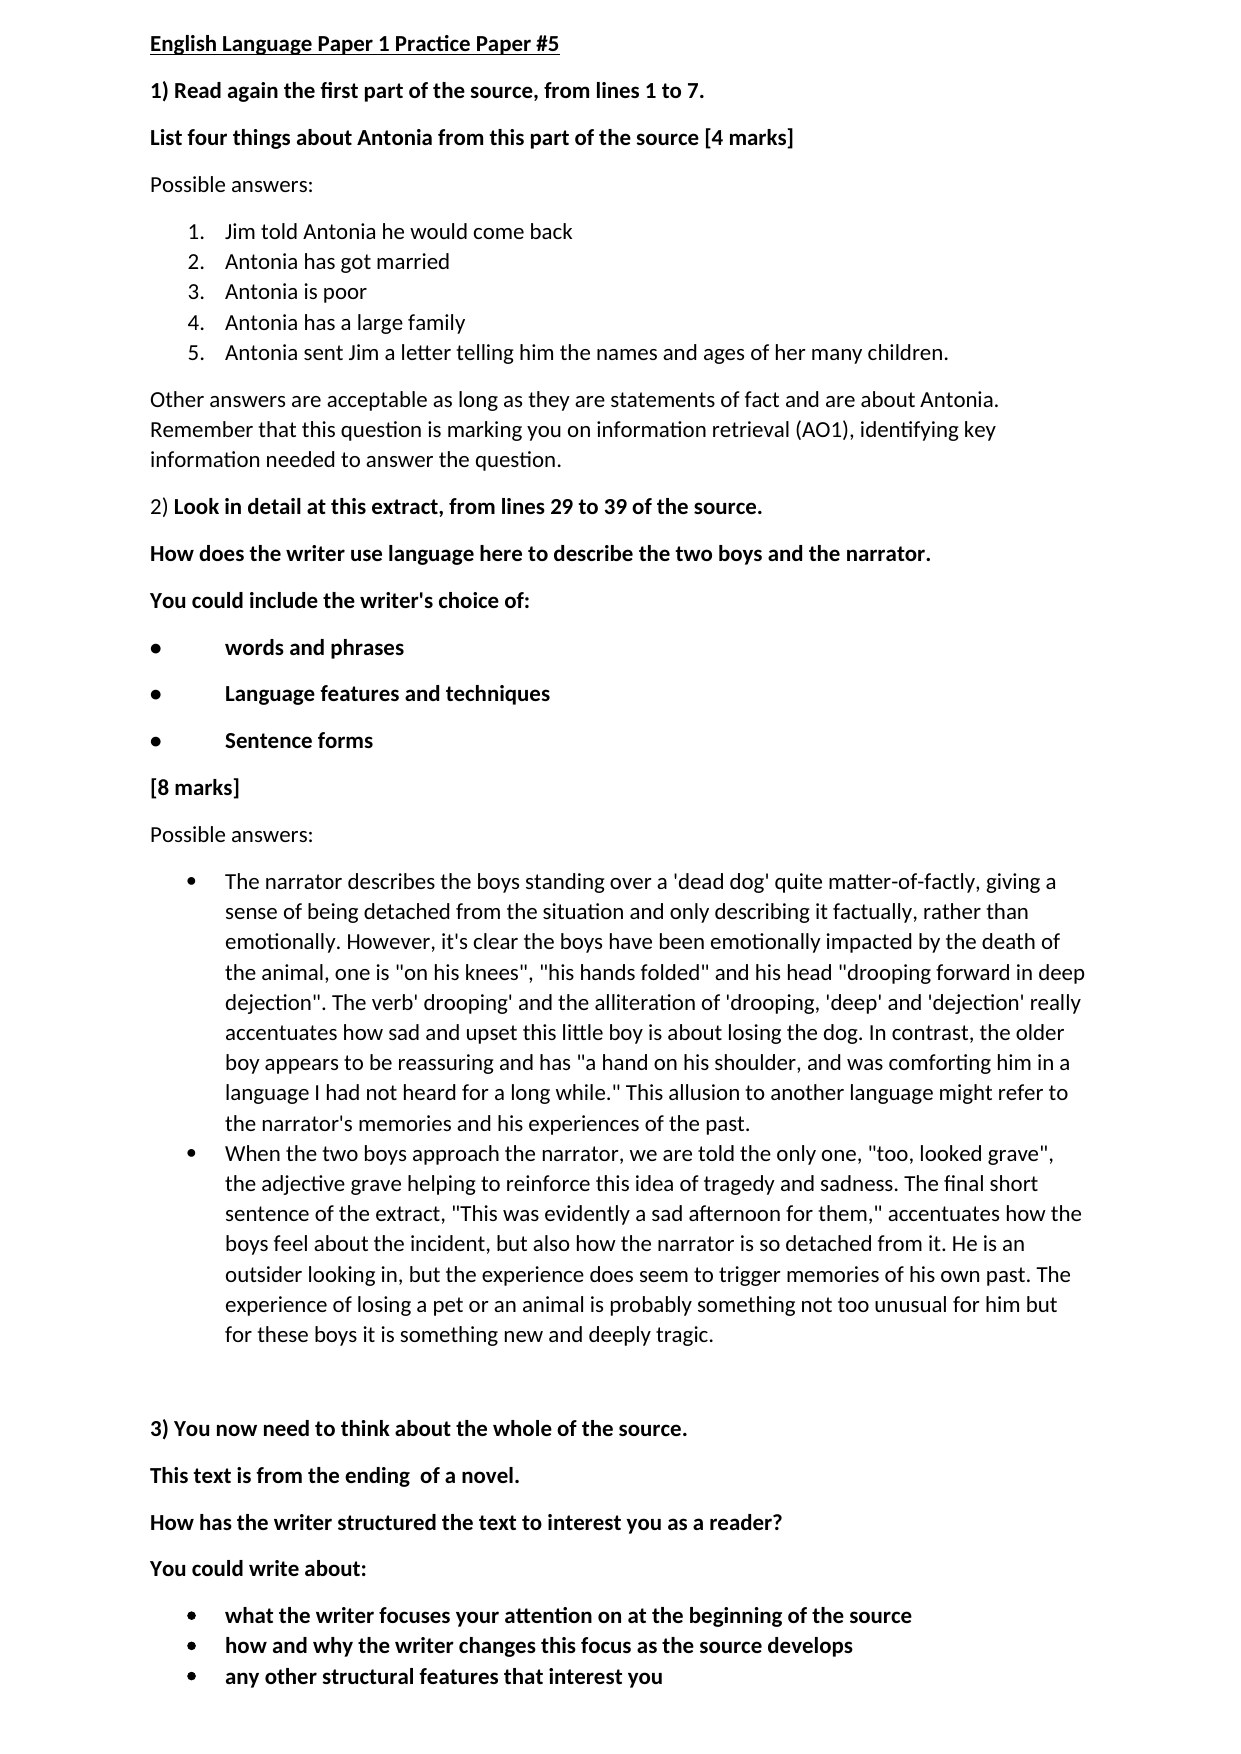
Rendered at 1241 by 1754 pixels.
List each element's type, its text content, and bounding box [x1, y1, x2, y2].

text • words and phrases [150, 633, 1090, 661]
text • Sentence forms [150, 726, 1090, 754]
list how and why the writer changes this focus as the source develops [187, 1632, 1090, 1660]
list any other structural features that interest you [187, 1662, 1090, 1690]
text You could include the writer's choice of: [150, 586, 1090, 614]
text 1) Read again the first part of the source, from lines 1 to 7. [150, 76, 1090, 104]
list what the writer focuses your attention on at the beginning of the source [187, 1601, 1090, 1629]
text How has the writer structured the text to interest you as a reader? [150, 1508, 1090, 1536]
list Antonia has a large family [187, 308, 1090, 336]
text Possible answers: [150, 170, 1090, 198]
list Antonia has got married [187, 247, 1090, 275]
text Other answers are acceptable as long as they are statements of fact and are about Antonia. Remember that this question is marking you on information retrieval (AO1), identifying key information needed to answer the question. [150, 385, 1090, 473]
text 3) You now need to think about the whole of the source. [150, 1414, 1090, 1442]
list Jim told Antonia he would come back [187, 217, 1090, 245]
list When the two boys approach the narrator, we are told the only one, "too, looked grave", the adjective grave helping to reinforce this idea of tragedy and sadness. The final short sentence of the extract, "This was evidently a sad afternoon for them," accentuates how the boys feel about the incident, but also how the narrator is so detached from it. He is an outsider looking in, but the experience does seem to trigger memories of his own past. The experience of losing a pet or an animal is probably something not too unusual for him but for these boys it is something new and deeply tragic. [187, 1139, 1090, 1348]
list Antonia sent Jim a letter telling him the names and ages of her many children. [187, 338, 1090, 366]
text Possible answers: [150, 820, 1090, 848]
list The narrator describes the boys standing over a 'dead dog' quite matter-of-factly, giving a sense of being detached from the situation and only describing it factually, rather than emotionally. However, it's clear the boys have been emotionally impacted by the death of the animal, one is "on his knees", "his hands folded" and his head "drooping forward in deep dejection". The verb' drooping' and the alliteration of 'drooping, 'deep' and 'dejection' really accentuates how sad and upset this little boy is about losing the dog. In contrast, the older boy appears to be reassuring and has "a hand on his shoulder, and was comforting him in a language I had not heard for a long while." This allusion to another language might refer to the narrator's memories and his experiences of the past. [187, 867, 1090, 1137]
text 2) Look in detail at this extract, from lines 29 to 39 of the source. [150, 492, 1090, 520]
text List four things about Antonia from this part of the source [4 marks] [150, 123, 1090, 151]
text How does the writer use language here to describe the two boys and the narrator. [150, 539, 1090, 567]
text • Language features and techniques [150, 679, 1090, 708]
list Antonia is poor [187, 277, 1090, 306]
text [8 marks] [150, 773, 1090, 801]
text This text is from the ending of a novel. [150, 1461, 1090, 1489]
text You could write about: [150, 1554, 1090, 1583]
text English Language Paper 1 Practice Paper #5 [150, 29, 1090, 58]
